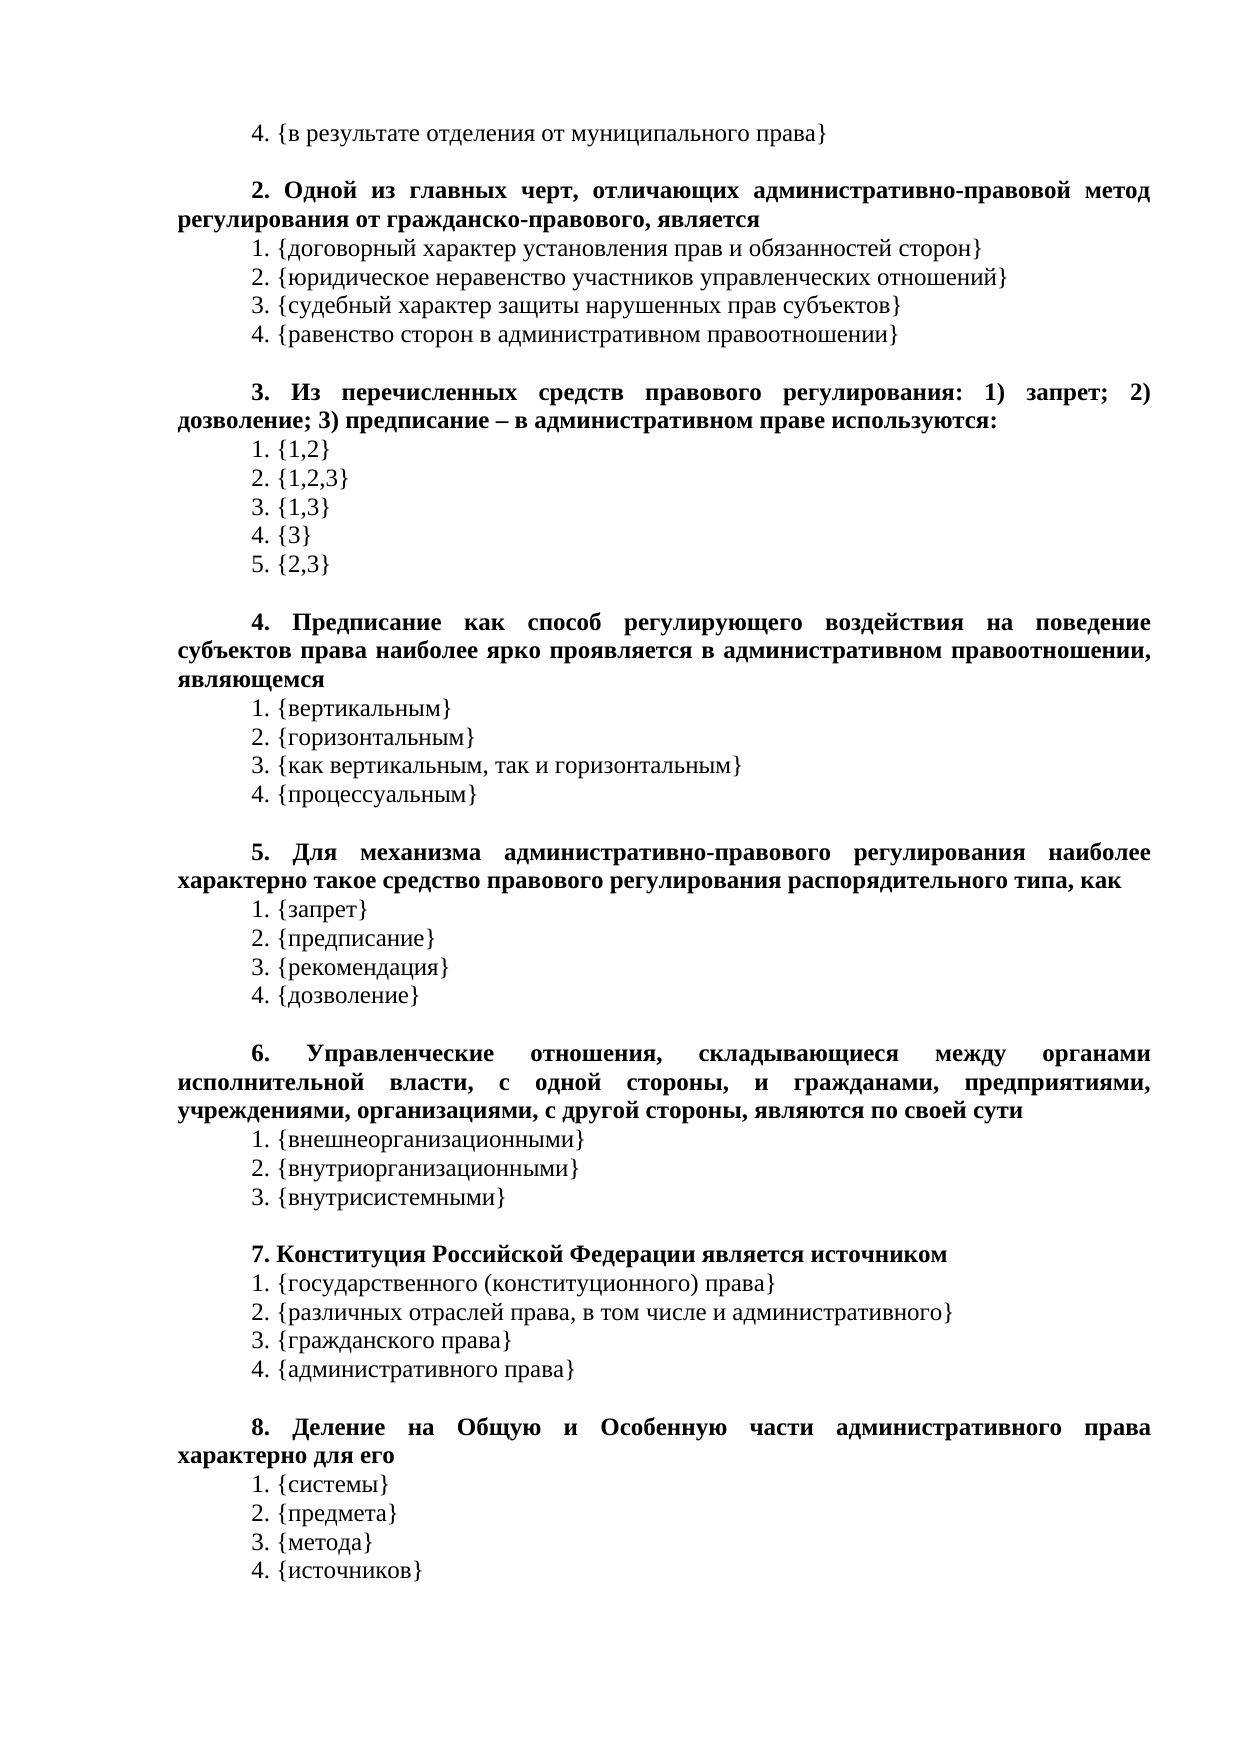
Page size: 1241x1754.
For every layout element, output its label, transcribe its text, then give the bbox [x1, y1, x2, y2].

text 4. {административного права} [177, 1354, 1152, 1383]
text 1. {государственного (конституционного) права} [177, 1268, 1152, 1297]
text 4. {в результате отделения от муниципального права} [177, 118, 1152, 147]
text 5. Для механизма административно-правового регулирования наиболее характерно такое средство правового регулирования распорядительного типа, как [177, 837, 1152, 894]
text 3. {как вертикальным, так и горизонтальным} [177, 751, 1152, 779]
text 3. {метода} [177, 1527, 1152, 1556]
text 7. Конституция Российской Федерации является источником [177, 1239, 1152, 1268]
text 5. {2,3} [177, 549, 1152, 578]
text 2. {внутриорганизационными} [177, 1153, 1152, 1182]
text 1. {системы} [177, 1469, 1152, 1498]
text 4. Предписание как способ регулирующего воздействия на поведение субъектов права наиболее ярко проявляется в административном правоотношении, являющемся [177, 607, 1152, 693]
text 4. {3} [177, 521, 1152, 549]
text 2. {1,2,3} [177, 463, 1152, 492]
text 2. {предмета} [177, 1498, 1152, 1527]
text 4. {дозволение} [177, 981, 1152, 1009]
text 3. Из перечисленных средств правового регулирования: 1) запрет; 2) дозволение; 3) предписание – в административном праве используются: [177, 377, 1152, 434]
text 3. {судебный характер защиты нарушенных прав субъектов} [177, 291, 1152, 319]
text 4. {процессуальным} [177, 779, 1152, 808]
text 2. Одной из главных черт, отличающих административно-правовой метод регулирования от гражданско-правового, является [177, 176, 1152, 233]
text 8. Деление на Общую и Особенную части административного права характерно для его [177, 1412, 1152, 1469]
text 2. {горизонтальным} [177, 722, 1152, 751]
text 1. {договорный характер установления прав и обязанностей сторон} [177, 233, 1152, 262]
text 1. {внешнеорганизационными} [177, 1124, 1152, 1153]
text 2. {различных отраслей права, в том числе и административного} [177, 1297, 1152, 1326]
text 3. {внутрисистемными} [177, 1182, 1152, 1211]
text 4. {равенство сторон в административном правоотношении} [177, 319, 1152, 348]
text 1. {вертикальным} [177, 693, 1152, 722]
text 6. Управленческие отношения, складывающиеся между органами исполнительной власти, с одной стороны, и гражданами, предприятиями, учреждениями, организациями, с другой стороны, являются по своей сути [177, 1038, 1152, 1124]
text 4. {источников} [177, 1556, 1152, 1584]
text 1. {запрет} [177, 894, 1152, 923]
text 3. {гражданского права} [177, 1326, 1152, 1354]
text 2. {юридическое неравенство участников управленческих отношений} [177, 262, 1152, 291]
text 1. {1,2} [177, 434, 1152, 463]
text 2. {предписание} [177, 923, 1152, 952]
text 3. {1,3} [177, 492, 1152, 521]
text 3. {рекомендация} [177, 952, 1152, 981]
